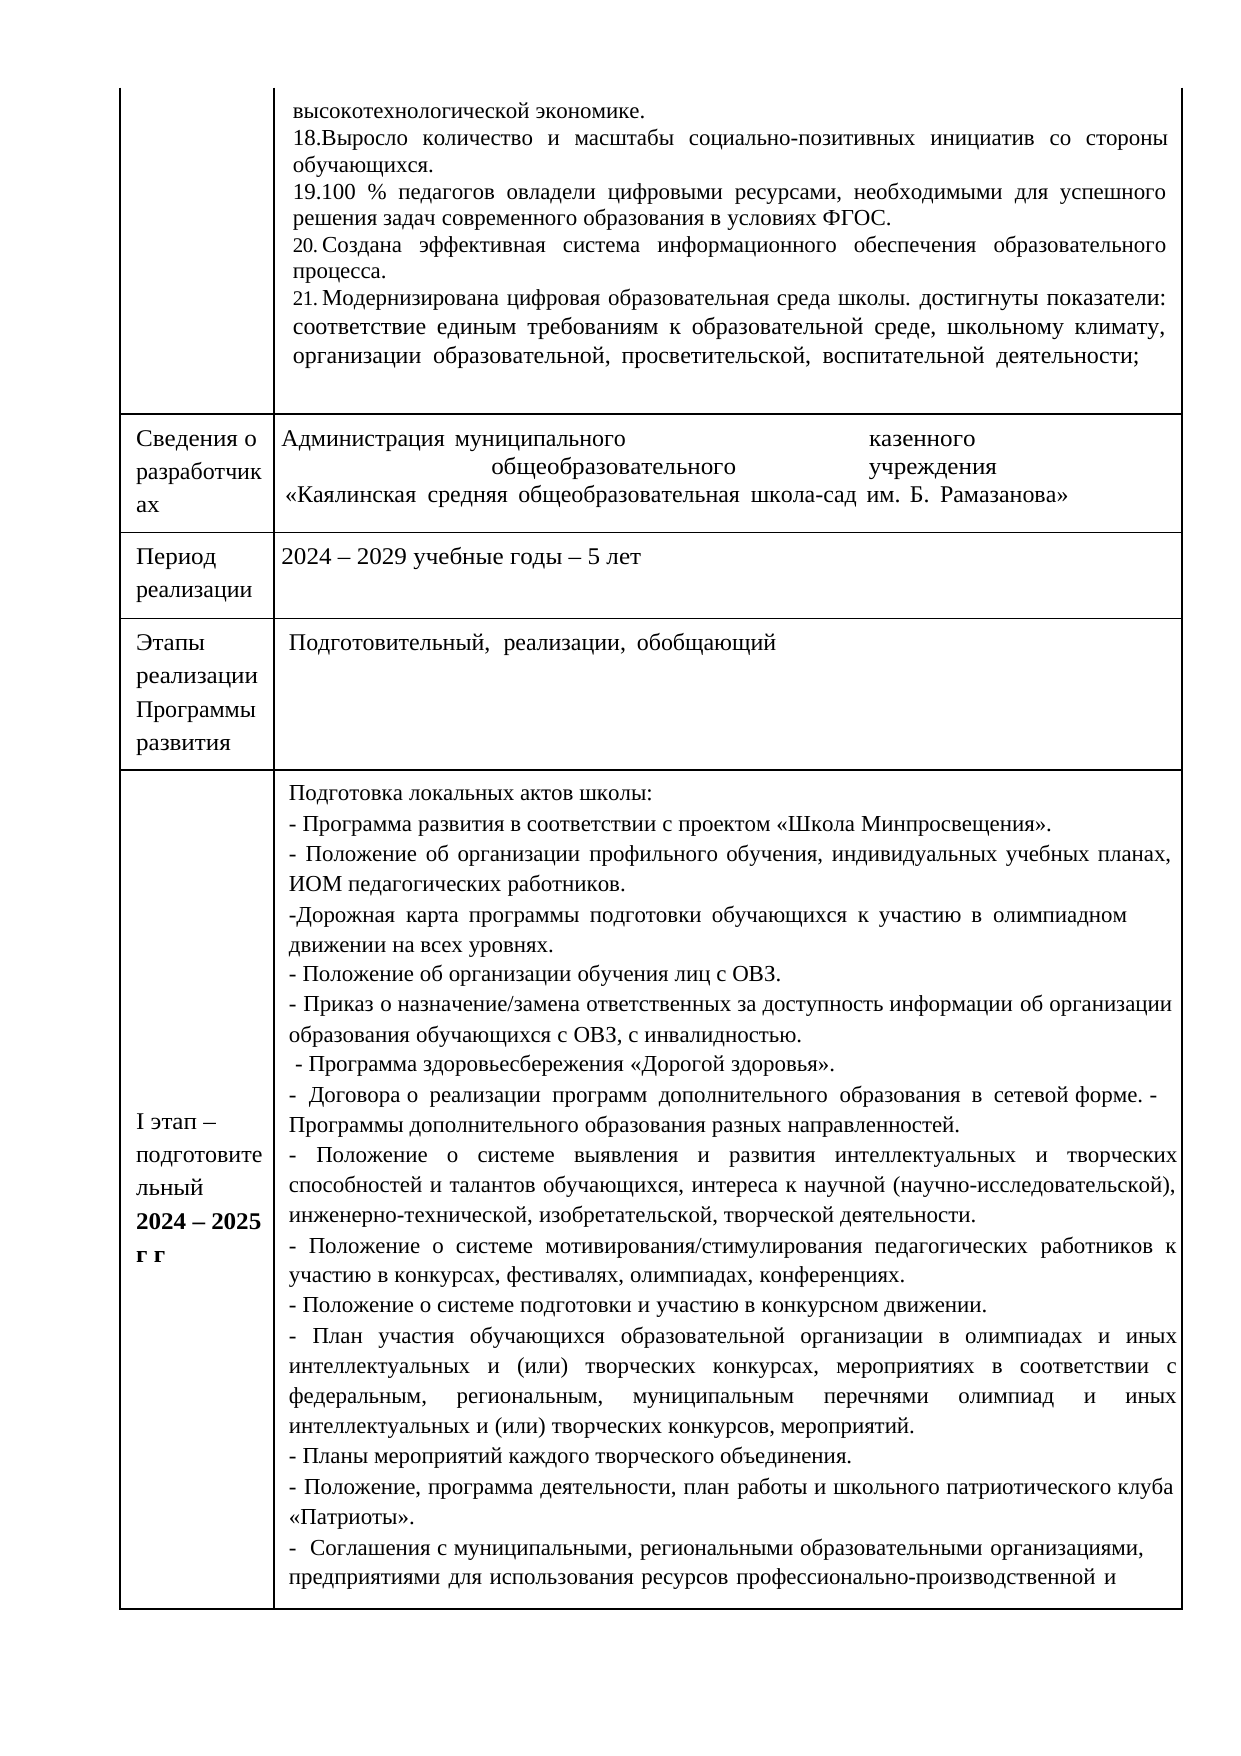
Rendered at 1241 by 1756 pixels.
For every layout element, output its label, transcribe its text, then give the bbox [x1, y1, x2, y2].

table_cell Подготовительный, реализации, обобщающий [275, 619, 1181, 769]
table_cell Сведения о разработчик ах [121, 415, 273, 532]
table_cell Администрация муниципального казенного общеобразовательного учреждения «Каялинская средняя общеобразовательная школа-сад им. Б. Рамазанова» [275, 415, 1181, 532]
table_cell I этап – подготовите льный 2024 – 2025 г г [121, 771, 273, 1608]
table_header высокотехнологической экономике. 18.Выросло количество и масштабы социально-позитивных инициатив со стороны обучающихся. 19.100 % педагогов овладели цифровыми ресурсами, необходимыми для успешного решения задач современного образования в условиях ФГОС. Создана эффективная система информационного обеспечения образовательного процесса. Модернизирована цифровая образовательная среда школы. достигнуты показатели: соответствие единым требованиям к образовательной среде, школьному климату, организации образовательной, просветительской, воспитательной деятельности; [275, 88, 1181, 413]
table_cell Этапы реализации Программы развития [121, 619, 273, 769]
table_cell 2024 – 2029 учебные годы – 5 лет [275, 533, 1181, 618]
table_cell Период реализации [121, 533, 273, 618]
table_header [121, 88, 273, 413]
table_cell Подготовка локальных актов школы: Программа развития в соответствии с проектом «Школа Минпросвещения». Положение об организации профильного обучения, индивидуальных учебных планах, ИОМ педагогических работников. -Дорожная карта программы подготовки обучающихся к участию в олимпиадном движении на всех уровнях. Положение об организации обучения лиц с ОВЗ. Приказ о назначение/замена ответственных за доступность информации об организации образования обучающихся с ОВЗ, с инвалидностью. Программа здоровьесбережения «Дорогой здоровья». Договора о реализации программ дополнительного образования в сетевой форме. - Программы дополнительного образования разных направленностей. Положение о системе выявления и развития интеллектуальных и творческих способностей и талантов обучающихся, интереса к научной (научно-исследовательской), инженерно-технической, изобретательской, творческой деятельности. Положение о системе мотивирования/стимулирования педагогических работников к участию в конкурсах, фестивалях, олимпиадах, конференциях. Положение о системе подготовки и участию в конкурсном движении. План участия обучающихся образовательной организации в олимпиадах и иных интеллектуальных и (или) творческих конкурсах, мероприятиях в соответствии с федеральным, региональным, муниципальным перечнями олимпиад и иных интеллектуальных и (или) творческих конкурсов, мероприятий. Планы мероприятий каждого творческого объединения. Положение, программа деятельности, план работы и школьного патриотического клуба «Патриоты». Соглашения с муниципальными, региональными образовательными организациями, предприятиями для использования ресурсов профессионально-производственной и [275, 771, 1181, 1608]
